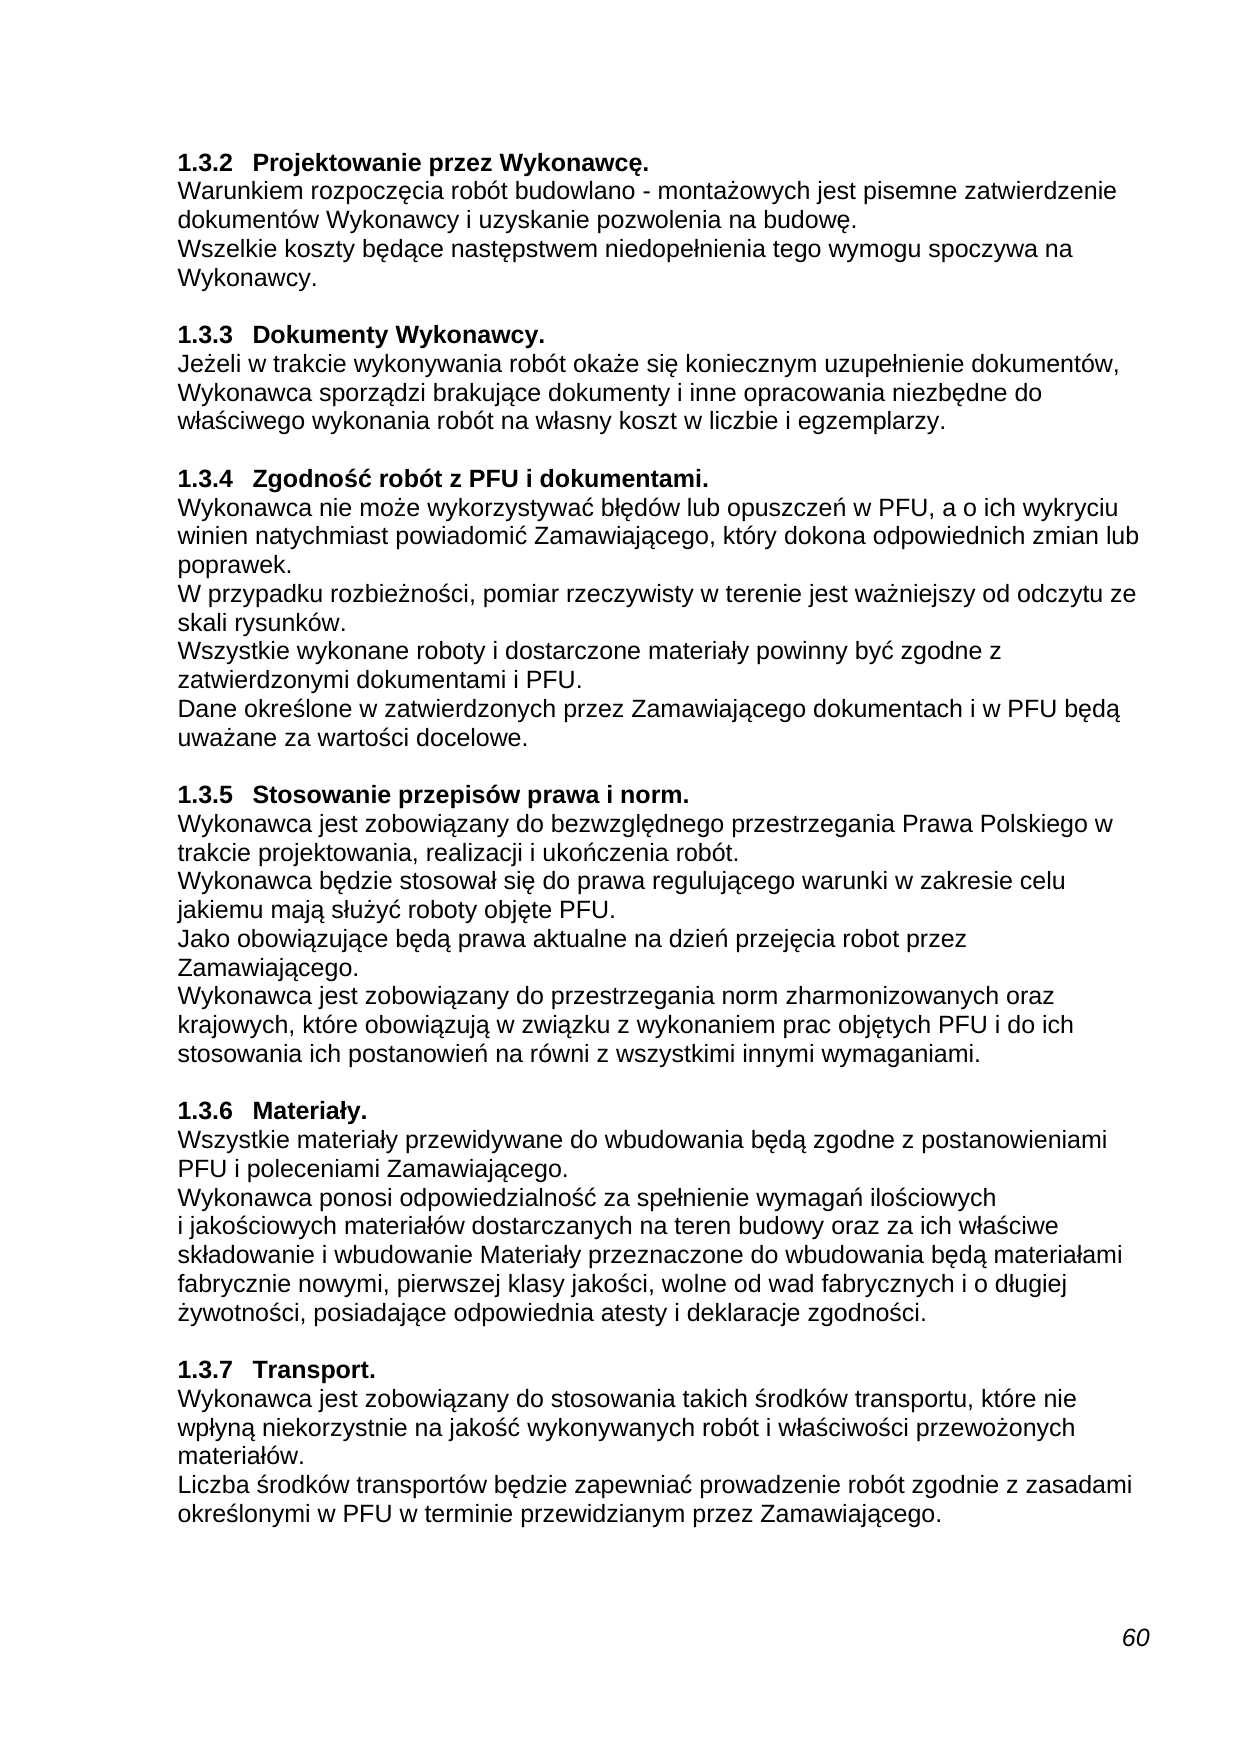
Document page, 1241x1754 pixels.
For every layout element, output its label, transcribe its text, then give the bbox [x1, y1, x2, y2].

list Projektowanie przez Wykonawcę. [177, 148, 1152, 176]
list Wszelkie koszty będące następstwem niedopełnienia tego wymogu spoczywa na Wykonawcy. [177, 234, 1152, 291]
list Zgodność robót z PFU i dokumentami. [177, 464, 1152, 493]
list Warunkiem rozpoczęcia robót budowlano - montażowych jest pisemne zatwierdzenie dokumentów Wykonawcy i uzyskanie pozwolenia na budowę. [177, 176, 1152, 234]
list Wykonawca ponosi odpowiedzialność za spełnienie wymagań ilościowych i jakościowych materiałów dostarczanych na teren budowy oraz za ich właściwe składowanie i wbudowanie Materiały przeznaczone do wbudowania będą materiałami fabrycznie nowymi, pierwszej klasy jakości, wolne od wad fabrycznych i o długiej żywotności, posiadające odpowiednia atesty i deklaracje zgodności. [177, 1183, 1152, 1326]
list W przypadku rozbieżności, pomiar rzeczywisty w terenie jest ważniejszy od odczytu ze skali rysunków. [177, 579, 1152, 636]
list Wszystkie wykonane roboty i dostarczone materiały powinny być zgodne z zatwierdzonymi dokumentami i PFU. [177, 636, 1152, 694]
list Wszystkie materiały przewidywane do wbudowania będą zgodne z postanowieniami PFU i poleceniami Zamawiającego. [177, 1125, 1152, 1183]
list Wykonawca będzie stosował się do prawa regulującego warunki w zakresie celu jakiemu mają służyć roboty objęte PFU. [177, 866, 1152, 924]
list Stosowanie przepisów prawa i norm. [177, 780, 1152, 809]
list Liczba środków transportów będzie zapewniać prowadzenie robót zgodnie z zasadami określonymi w PFU w terminie przewidzianym przez Zamawiającego. [177, 1470, 1152, 1528]
list Materiały. [177, 1096, 1152, 1125]
list Transport. [177, 1355, 1152, 1384]
list Wykonawca jest zobowiązany do stosowania takich środków transportu, które nie wpłyną niekorzystnie na jakość wykonywanych robót i właściwości przewożonych materiałów. [177, 1384, 1152, 1470]
list Dokumenty Wykonawcy. [177, 320, 1152, 349]
list Dane określone w zatwierdzonych przez Zamawiającego dokumentach i w PFU będą uważane za wartości docelowe. [177, 694, 1152, 751]
list Wykonawca jest zobowiązany do bezwzględnego przestrzegania Prawa Polskiego w trakcie projektowania, realizacji i ukończenia robót. [177, 809, 1152, 866]
list Wykonawca jest zobowiązany do przestrzegania norm zharmonizowanych oraz krajowych, które obowiązują w związku z wykonaniem prac objętych PFU i do ich stosowania ich postanowień na równi z wszystkimi innymi wymaganiami. [177, 981, 1152, 1068]
list Wykonawca nie może wykorzystywać błędów lub opuszczeń w PFU, a o ich wykryciu winien natychmiast powiadomić Zamawiającego, który dokona odpowiednich zmian lub poprawek. [177, 493, 1152, 579]
list Jako obowiązujące będą prawa aktualne na dzień przejęcia robot przez Zamawiającego. [177, 924, 1152, 981]
list Jeżeli w trakcie wykonywania robót okaże się koniecznym uzupełnienie dokumentów, Wykonawca sporządzi brakujące dokumenty i inne opracowania niezbędne do właściwego wykonania robót na własny koszt w liczbie i egzemplarzy. [177, 349, 1152, 435]
